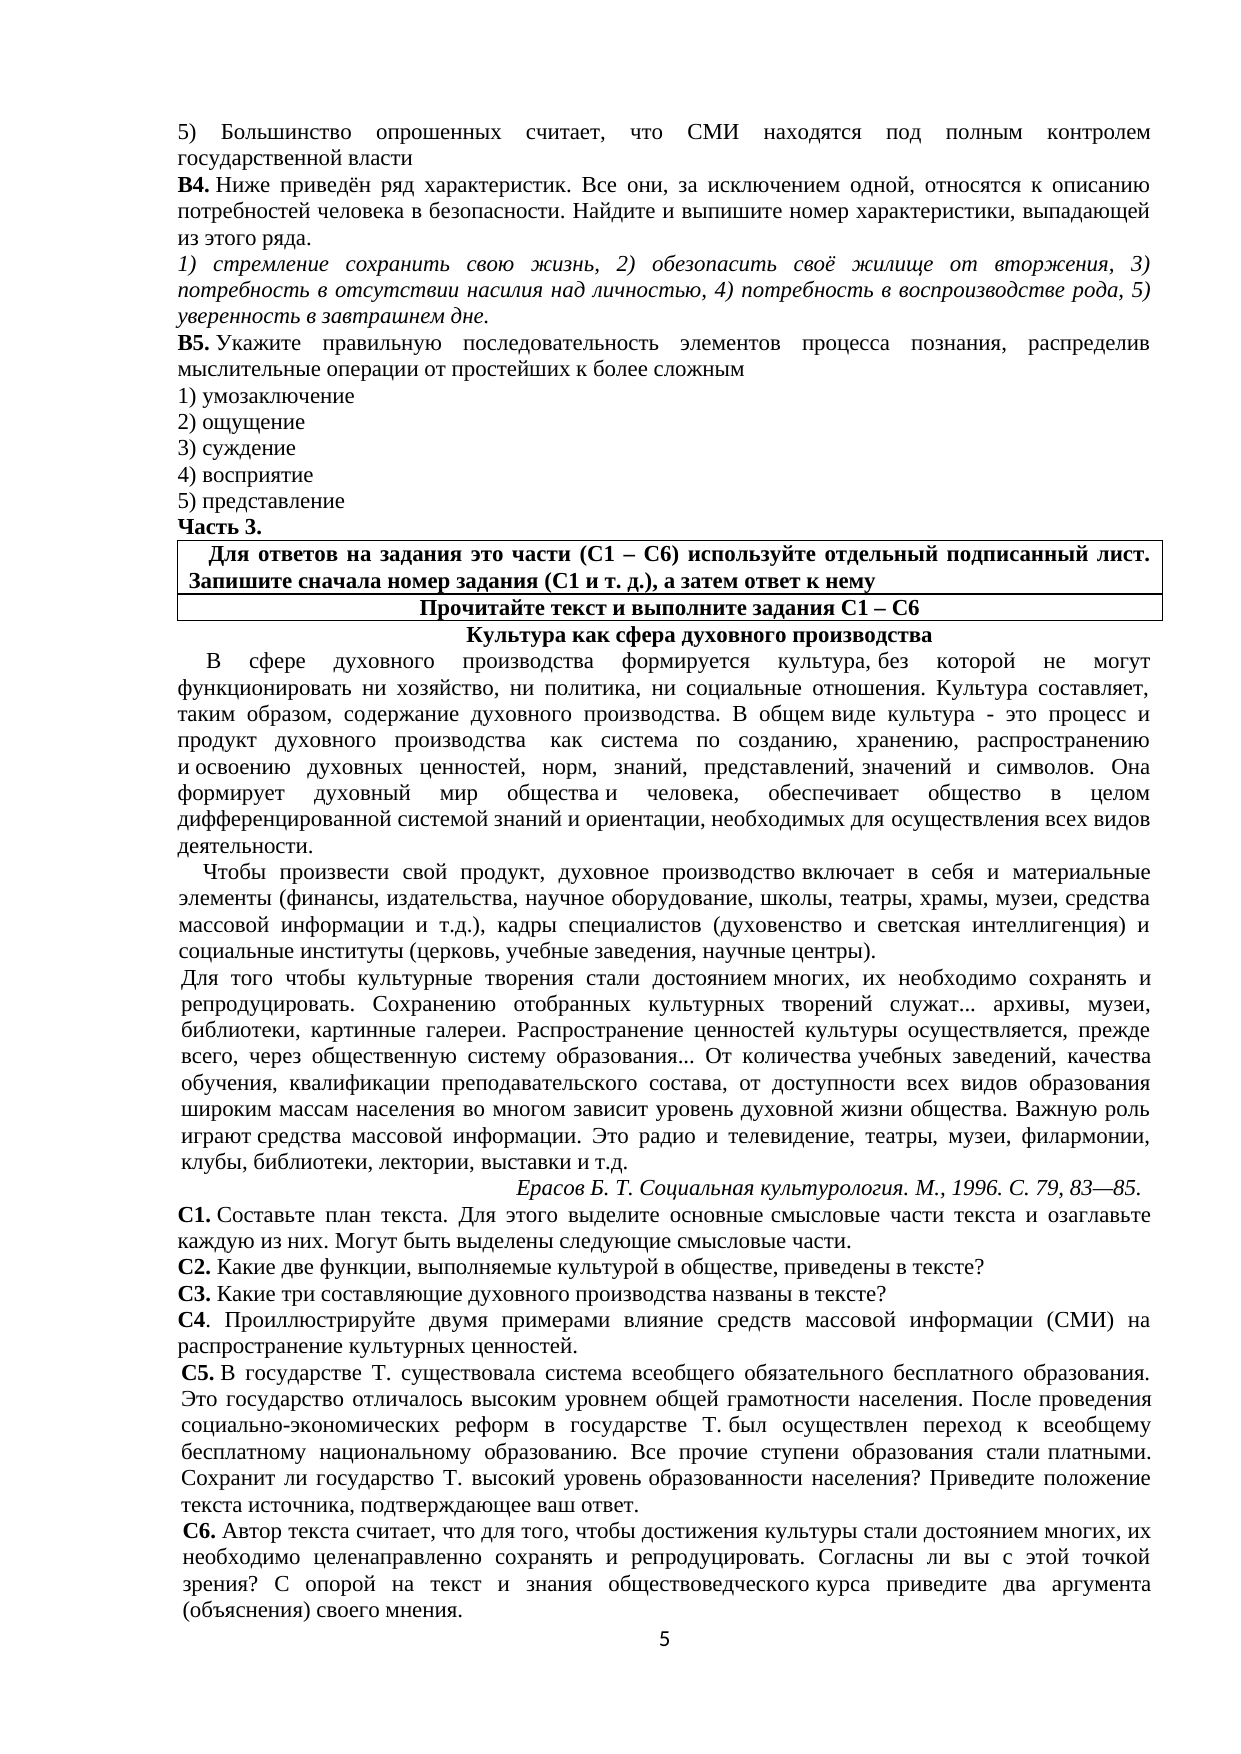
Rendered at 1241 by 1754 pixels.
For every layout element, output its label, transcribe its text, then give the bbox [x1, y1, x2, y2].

text 5) Большинство опрошенных считает, что СМИ находятся под полным контролем государственной власти [177, 118, 1152, 171]
text 1) стремление сохранить свою жизнь, 2) обезопасить своё жилище от вторжения, 3) потребность в отсутствии насилия над личностью, 4) потребность в воспроизводстве рода, 5) уверенность в завтрашнем дне. [177, 250, 1152, 329]
text С5. В государстве Т. существовала система всеобщего обязательного бесплатного образования. Это государство отличалось высоким уровнем общей грамотности населения. После проведения социально-экономических реформ в государстве Т. был осуществлен переход к всеобщему бесплатному национальному образованию. Все прочие ступени образования стали платными. Сохранит ли государство Т. высокий уровень образованности населения? Приведите положение текста источника, подтверждающее ваш ответ. [181, 1359, 1152, 1517]
text Культура как сфера духовного производства [247, 621, 1152, 647]
text 4) восприятие [177, 461, 1152, 487]
text С6. Автор текста считает, что для того, чтобы достижения культуры стали достоянием многих, их необходимо целенаправленно сохранять и репродуцировать. Согласны ли вы с этой точкой зрения? С опорой на текст и знания обществоведческого курса приведите два аргумента (объяснения) своего мнения. [182, 1517, 1152, 1622]
text Ерасов Б. Т. Социальная культурология. М., 1996. С. 79, 83—85. [387, 1174, 1142, 1201]
text 3) суждение [177, 434, 1152, 461]
text С3. Какие три составляющие духовного производства названы в тексте? [177, 1280, 1152, 1306]
table_header Для ответов на задания это части (С1 – С6) используйте отдельный подписанный лист. Запишите сначала номер задания (С1 и т. д.), а затем ответ к нему [178, 541, 1162, 593]
text С2. Какие две функции, выполняемые культурой в обществе, приведены в тексте? [177, 1253, 1152, 1280]
table_header Прочитайте текст и выполните задания С1 – С6 [178, 595, 1162, 620]
text С4. Проиллюстрируйте двумя примерами влияние средств массовой информации (СМИ) на распространение культурных ценностей. [177, 1306, 1152, 1359]
text В4. Ниже приведён ряд характеристик. Все они, за исключением одной, относятся к описанию потребностей человека в безопасности. Найдите и выпишите номер характеристики, выпадающей из этого ряда. [177, 171, 1152, 250]
text В сфере духовного производства формируется культура, без которой не могут функционировать ни хозяйство, ни политика, ни социальные отношения. Культура составляет, таким образом, содержание духовного производства. В общем виде культура - это процесс и продукт духовного производства как система по созданию, хранению, распространению и освоению духовных ценностей, норм, знаний, представлений, значений и символов. Она формирует духовный мир общества и человека, обеспечивает общество в целом дифференцированной системой знаний и ориентации, необходимых для осуществления всех видов деятельности. [177, 647, 1151, 858]
text 2) ощущение [177, 408, 1152, 434]
text 5) представление [177, 487, 1152, 513]
text Чтобы произвести свой продукт, духовное производство включает в себя и материальные элементы (финансы, издательства, научное оборудование, школы, театры, храмы, музеи, средства массовой информации и т.д.), кадры специалистов (духовенство и светская интеллигенция) и социальные институты (церковь, учебные заведения, научные центры). [178, 858, 1151, 963]
text Для того чтобы культурные творения стали достоянием многих, их необходимо сохранять и репродуцировать. Сохранению отобранных культурных творений служат... архивы, музеи, библиотеки, картинные галереи. Распространение ценностей культуры осуществляется, прежде всего, через общественную систему образования... От количества учебных заведений, качества обучения, квалификации преподавательского состава, от доступности всех видов образования широким массам населения во многом зависит уровень духовной жизни общества. Важную роль играют средства массовой информации. Это радио и телевидение, театры, музеи, филармонии, клубы, библиотеки, лектории, выставки и т.д. [181, 963, 1152, 1174]
text В5. Укажите правильную последовательность элементов процесса познания, распределив мыслительные операции от простейших к более сложным [177, 329, 1152, 382]
text С1. Составьте план текста. Для этого выделите основные смысловые части текста и озаглавьте каждую из них. Могут быть выделены следующие смысловые части. [177, 1201, 1152, 1253]
text Часть 3. [177, 513, 1152, 540]
text 1) умозаключение [177, 382, 1152, 408]
